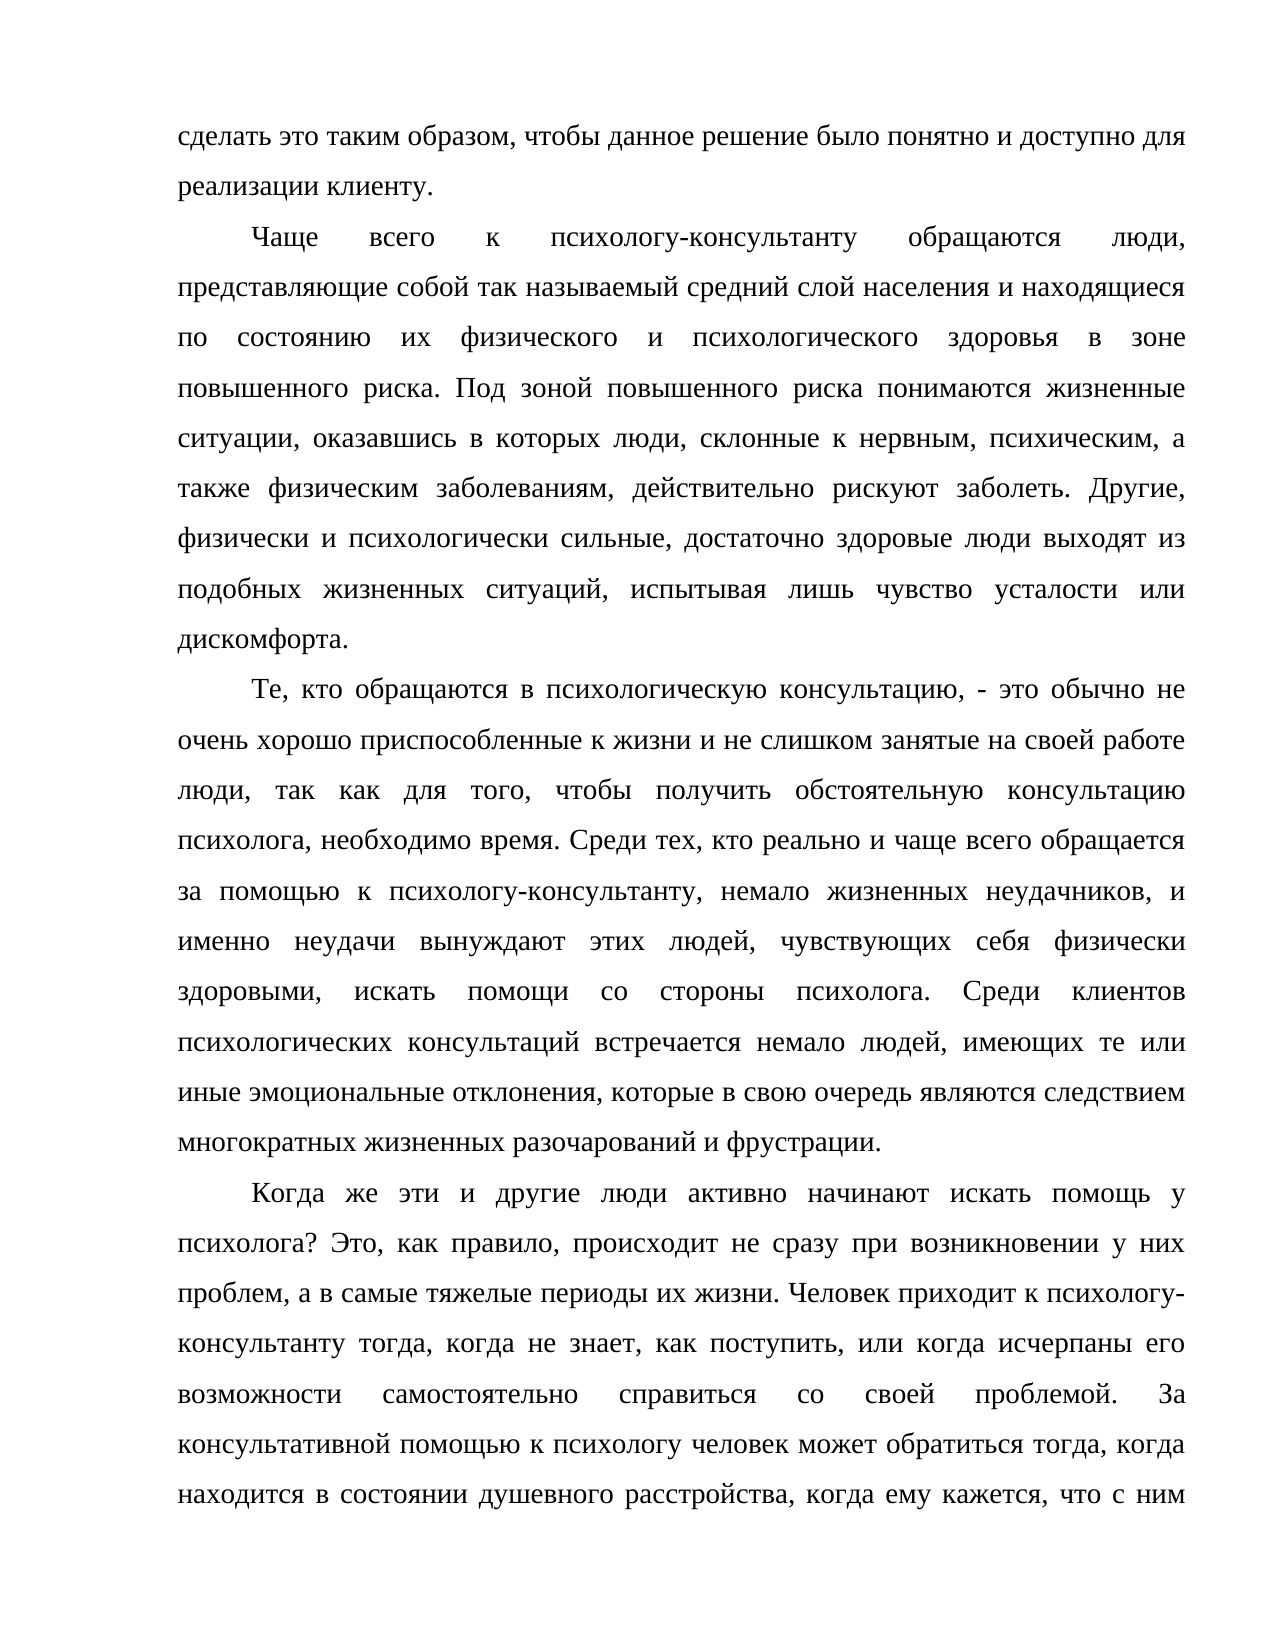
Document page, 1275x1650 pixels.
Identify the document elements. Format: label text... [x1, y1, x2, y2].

text Те, кто обращаются в психологическую консультацию, - это обычно не очень хорошо приспособленные к жизни и не слишком занятые на своей работе люди, так как для того, чтобы получить обстоятельную консультацию психолога, необходимо время. Среди тех, кто реально и чаще всего обращается за помощью к психологу-консультанту, немало жизненных неудачников, и именно неудачи вынуждают этих людей, чувствующих себя физически здоровыми, искать помощи со стороны психолога. Среди клиентов психологических консультаций встречается немало людей, имеющих те или иные эмоциональные отклонения, которые в свою очередь являются следствием многократных жизненных разочарований и фрустрации. [177, 672, 1186, 1158]
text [177, 1175, 1186, 1510]
text Чаще всего к психологу-консультанту обращаются люди, представляющие собой так называемый средний слой населения и находящиеся по состоянию их физического и психологического здоровья в зоне повышенного риска. Под зоной повышенного риска понимаются жизненные ситуации, оказавшись в которых люди, склонные к нервным, психическим, а также физическим заболеваниям, действительно рискуют заболеть. Другие, физически и психологически сильные, достаточно здоровые люди выходят из подобных жизненных ситуаций, испытывая лишь чувство усталости или дискомфорта. [177, 219, 1186, 655]
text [177, 118, 1186, 202]
